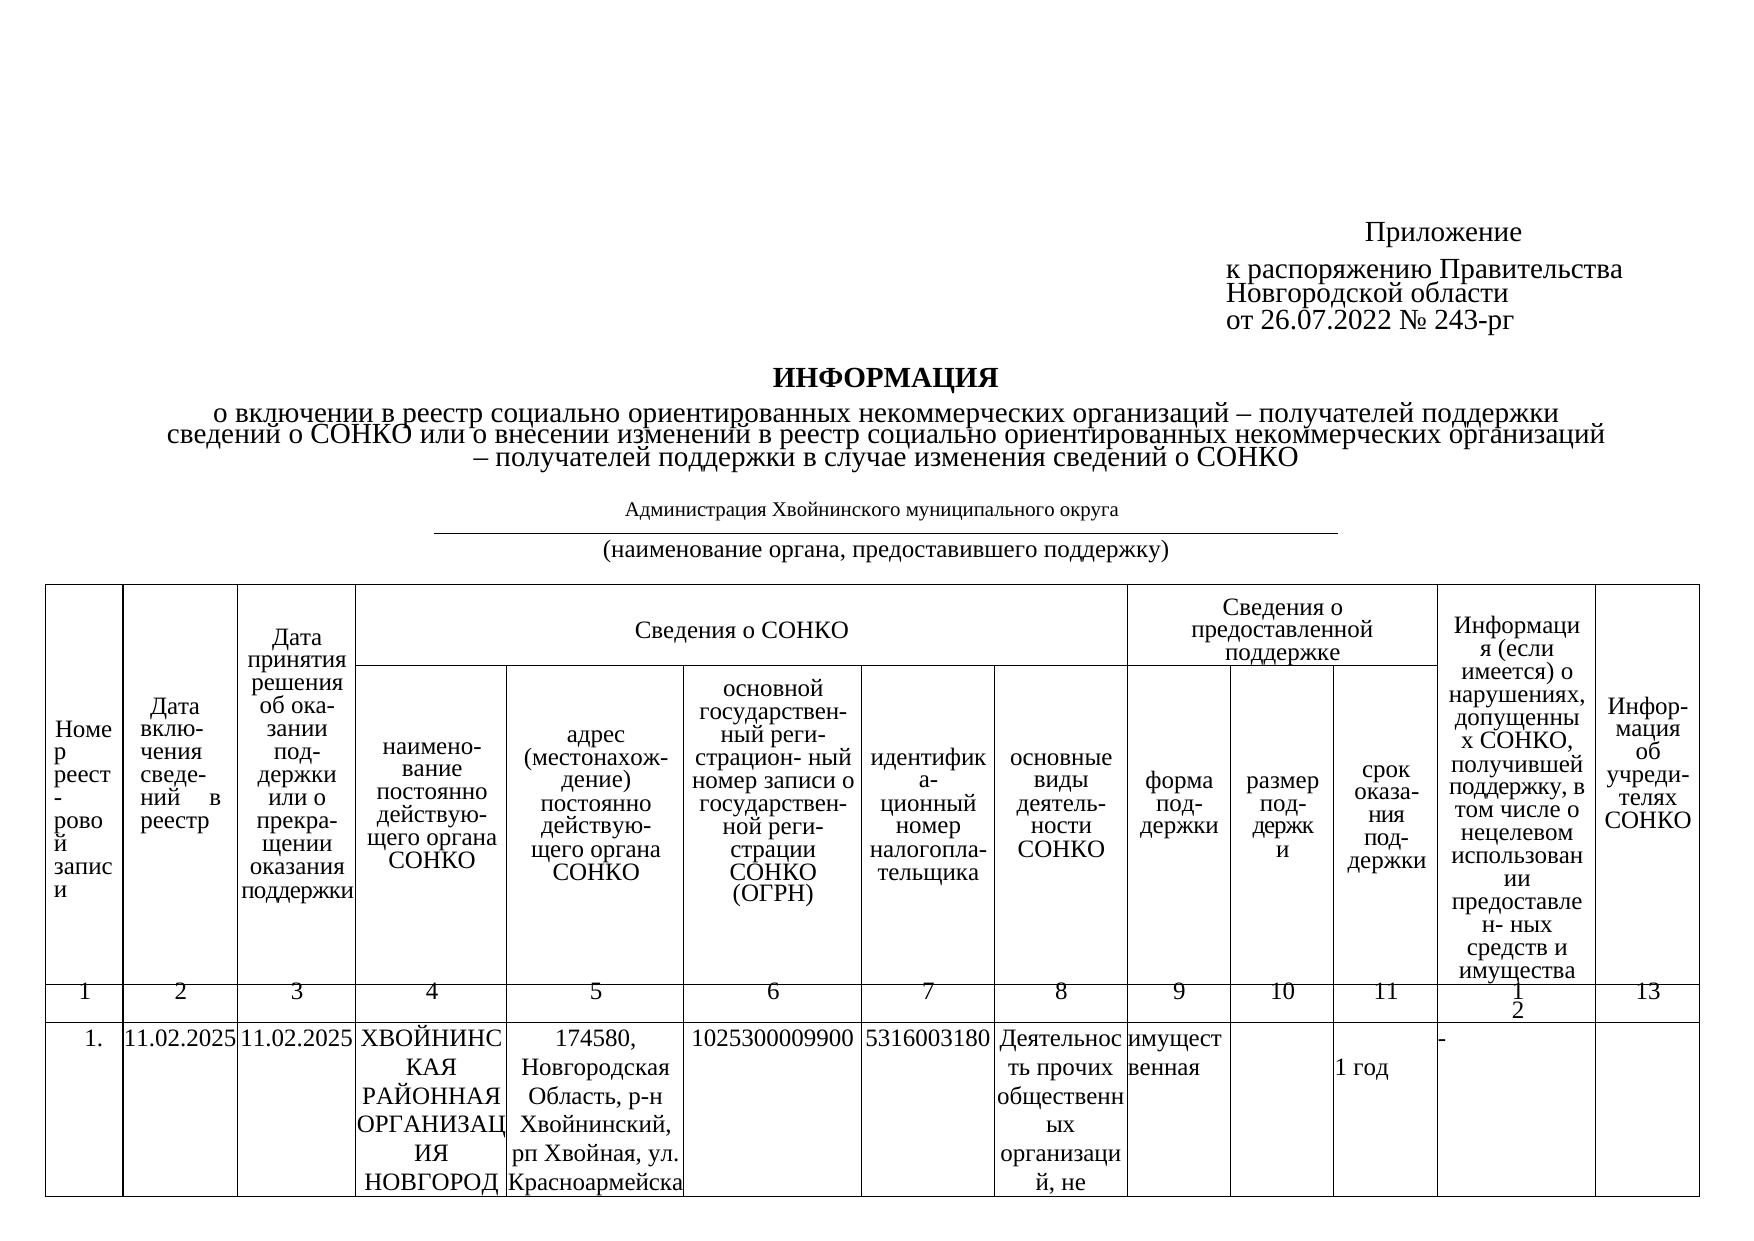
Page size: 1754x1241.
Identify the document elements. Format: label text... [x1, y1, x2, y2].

table_cell наимено- вание постоянно действую- щего органа СОНКО [356, 666, 506, 984]
table_cell 2 [124, 985, 237, 1022]
table_cell 10 [1231, 985, 1333, 1022]
table_cell 11.02.2025 [124, 1023, 237, 1196]
table_cell 11.02.2025 [238, 1023, 355, 1196]
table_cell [356, 1023, 506, 1196]
text (наименование органа, предоставившего поддержку) [602, 534, 1170, 563]
table_cell 12 [1438, 985, 1595, 1022]
table_header Информация (если имеется) о нарушениях, допущенных СОНКО, получившей поддержку, в том числе о нецелевом использовании предоставлен- ных средств и имущества [1438, 585, 1595, 984]
table_header Дата принятия решения об ока- зании под- держки или о прекра- щении оказания поддержки [238, 585, 355, 984]
table_cell основной государствен- ный реги- страцион- ный номер записи о государствен- ной реги- страции СОНКО (ОГРН) [684, 666, 861, 984]
table_cell 1 [46, 985, 122, 1022]
table_cell 5316003180 [862, 1023, 994, 1196]
table_header Дата вклю- чения сведе- ний в реестр [124, 585, 237, 984]
table_cell основные виды деятель- ности СОНКО [995, 666, 1127, 984]
table_cell срок оказа- ния под- держки [1334, 666, 1437, 984]
text ИНФОРМАЦИЯ [33, 360, 998, 393]
table_cell 4 [356, 985, 506, 1022]
table_cell 9 [1128, 985, 1230, 1022]
text Приложение [1364, 214, 1710, 247]
table_cell 6 [684, 985, 861, 1022]
table_cell 13 [1596, 985, 1699, 1022]
table_cell [46, 1023, 122, 1196]
table_cell форма под- держки [1128, 666, 1230, 984]
table_cell 5 [507, 985, 683, 1022]
table_cell идентифика- ционный номер налогопла- тельщика [862, 666, 994, 984]
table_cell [507, 1023, 683, 1196]
table_cell [1596, 1023, 1699, 1196]
table_cell 3 [238, 985, 355, 1022]
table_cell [995, 1023, 1127, 1196]
text к распоряжению Правительства Новгородской области [1226, 258, 1625, 309]
table_cell 1025300009900 [684, 1023, 861, 1196]
table_header Сведения о предоставленной поддержке [1128, 585, 1437, 665]
text Администрация Хвойнинского муниципального округа [33, 497, 1710, 521]
table_cell адрес (местонахож- дение) постоянно действую- щего органа СОНКО [507, 666, 683, 984]
table_cell - [1438, 1023, 1595, 1196]
table_header Сведения о СОНКО [356, 585, 1127, 665]
table_header Инфор- мация об учреди- телях СОНКО [1596, 585, 1699, 984]
table_cell [1231, 1023, 1333, 1196]
table_cell 8 [995, 985, 1127, 1022]
text о включении в реестр социально ориентированных некоммерческих организаций – получателей поддержки сведений о СОНКО или о внесении изменений в реестр социально ориентированных некоммерческих организаций – получателей поддержки в случае изменения сведений о СОНКО [156, 404, 1616, 473]
table_cell размер под- держки [1231, 666, 1333, 984]
table_cell 11 [1334, 985, 1437, 1022]
table_cell 7 [862, 985, 994, 1022]
table_cell имущественная [1128, 1023, 1230, 1196]
table_cell 1 год [1334, 1023, 1437, 1196]
table_header Номер реест- ровой записи [46, 585, 122, 984]
text от 26.07.2022 № 243-рг [1226, 309, 1710, 335]
